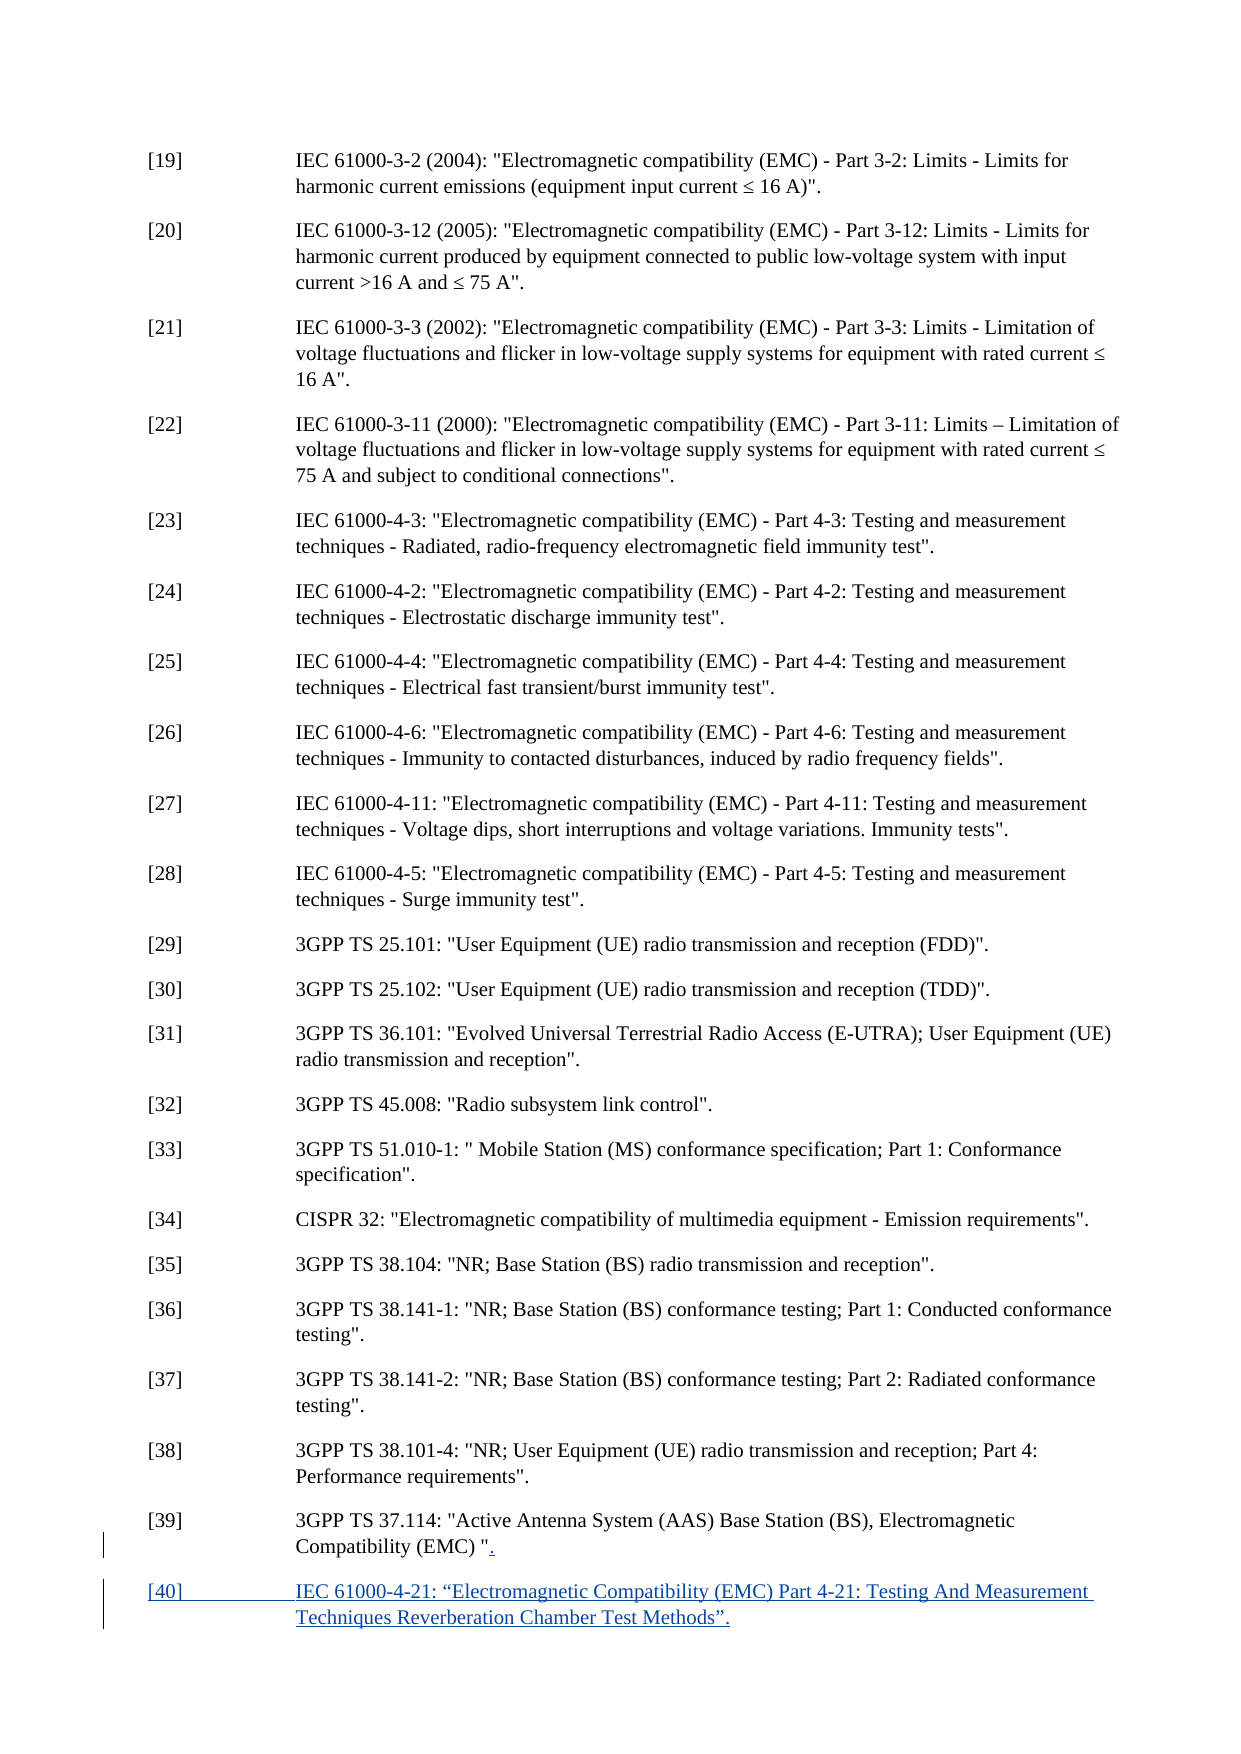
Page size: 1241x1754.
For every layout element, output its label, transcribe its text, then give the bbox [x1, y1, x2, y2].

text [37] 3GPP TS 38.141-2: "NR; Base Station (BS) conformance testing; Part 2: Radiated conformance testing". [148, 1367, 1122, 1417]
text [31] 3GPP TS 36.101: "Evolved Universal Terrestrial Radio Access (E-UTRA); User Equipment (UE) radio transmission and reception". [148, 1021, 1122, 1071]
text [23] IEC 61000-4-3: "Electromagnetic compatibility (EMC) - Part 4-3: Testing and measurement techniques - Radiated, radio-frequency electromagnetic field immunity test". [148, 508, 1122, 558]
text [25] IEC 61000-4-4: "Electromagnetic compatibility (EMC) - Part 4-4: Testing and measurement techniques - Electrical fast transient/burst immunity test". [148, 649, 1122, 699]
text [39] 3GPP TS 37.114: "Active Antenna System (AAS) Base Station (BS), Electromagnetic Compatibility (EMC) " [148, 1508, 1122, 1558]
text [38] 3GPP TS 38.101-4: "NR; User Equipment (UE) radio transmission and reception; Part 4: Performance requirements". [148, 1438, 1122, 1488]
text [32] 3GPP TS 45.008: "Radio subsystem link control". [148, 1092, 1122, 1116]
text [21] IEC 61000-3-3 (2002): "Electromagnetic compatibility (EMC) - Part 3-3: Limits - Limitation of voltage fluctuations and flicker in low-voltage supply systems for equipment with rated current ≤ 16 A". [148, 315, 1122, 391]
text [36] 3GPP TS 38.141-1: "NR; Base Station (BS) conformance testing; Part 1: Conducted conformance testing". [148, 1296, 1122, 1346]
text [33] 3GPP TS 51.010-1: " Mobile Station (MS) conformance specification; Part 1: Conformance specification". [148, 1136, 1122, 1186]
text [26] IEC 61000-4-6: "Electromagnetic compatibility (EMC) - Part 4-6: Testing and measurement techniques - Immunity to contacted disturbances, induced by radio frequency fields". [148, 720, 1122, 770]
text [20] IEC 61000-3-12 (2005): "Electromagnetic compatibility (EMC) - Part 3-12: Limits - Limits for harmonic current produced by equipment connected to public low-voltage system with input current >16 A and ≤ 75 A". [148, 218, 1122, 294]
text [30] 3GPP TS 25.102: "User Equipment (UE) radio transmission and reception (TDD)". [148, 976, 1122, 1001]
text [34] CISPR 32: "Electromagnetic compatibility of multimedia equipment - Emission requirements". [148, 1207, 1122, 1231]
text [22] IEC 61000-3-11 (2000): "Electromagnetic compatibility (EMC) - Part 3-11: Limits – Limitation of voltage fluctuations and flicker in low-voltage supply systems for equipment with rated current ≤ 75 A and subject to conditional connections". [148, 411, 1122, 487]
text [27] IEC 61000-4-11: "Electromagnetic compatibility (EMC) - Part 4-11: Testing and measurement techniques - Voltage dips, short interruptions and voltage variations. Immunity tests". [148, 791, 1122, 841]
text [24] IEC 61000-4-2: "Electromagnetic compatibility (EMC) - Part 4-2: Testing and measurement techniques - Electrostatic discharge immunity test". [148, 579, 1122, 629]
text [28] IEC 61000-4-5: "Electromagnetic compatibility (EMC) - Part 4-5: Testing and measurement techniques - Surge immunity test". [148, 861, 1122, 911]
text [29] 3GPP TS 25.101: "User Equipment (UE) radio transmission and reception (FDD)". [148, 932, 1122, 956]
text [19] IEC 61000-3-2 (2004): "Electromagnetic compatibility (EMC) - Part 3-2: Limits - Limits for harmonic current emissions (equipment input current ≤ 16 A)". [148, 148, 1122, 198]
text [35] 3GPP TS 38.104: "NR; Base Station (BS) radio transmission and reception". [148, 1252, 1122, 1276]
